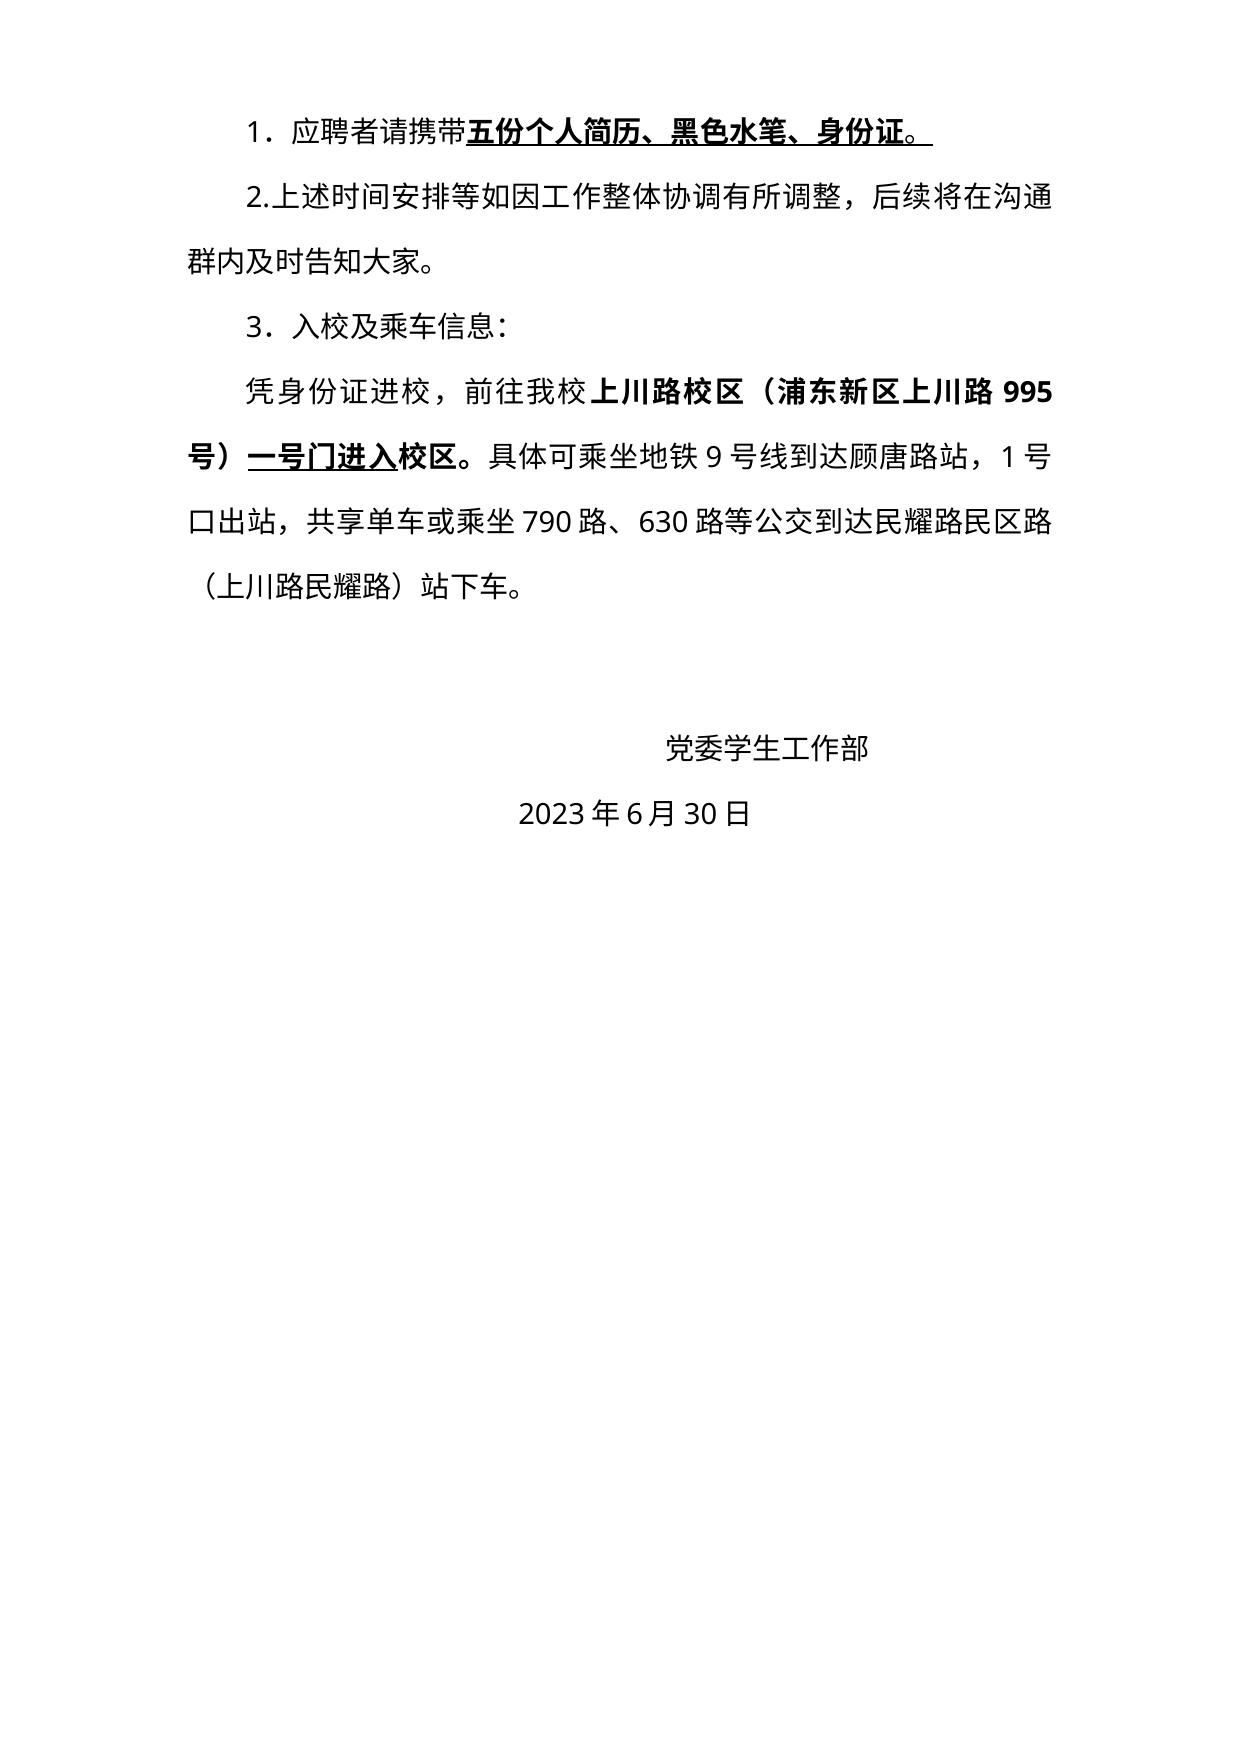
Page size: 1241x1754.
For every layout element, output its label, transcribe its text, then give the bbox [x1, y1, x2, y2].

text 1．应聘者请携带五份个人简历、黑色水笔、身份证。 [187, 97, 1053, 162]
text 党委学生工作部 [187, 714, 1053, 779]
text 3．入校及乘车信息： [187, 292, 1053, 357]
text 凭身份证进校，前往我校上川路校区（浦东新区上川路995号）一号门进入校区。具体可乘坐地铁9号线到达顾唐路站，1号口出站，共享单车或乘坐790路、630路等公交到达民耀路民区路（上川路民耀路）站下车。 [187, 357, 1053, 617]
text 2023年6月30日 [187, 779, 1053, 844]
text 2.上述时间安排等如因工作整体协调有所调整，后续将在沟通群内及时告知大家。 [187, 162, 1053, 292]
